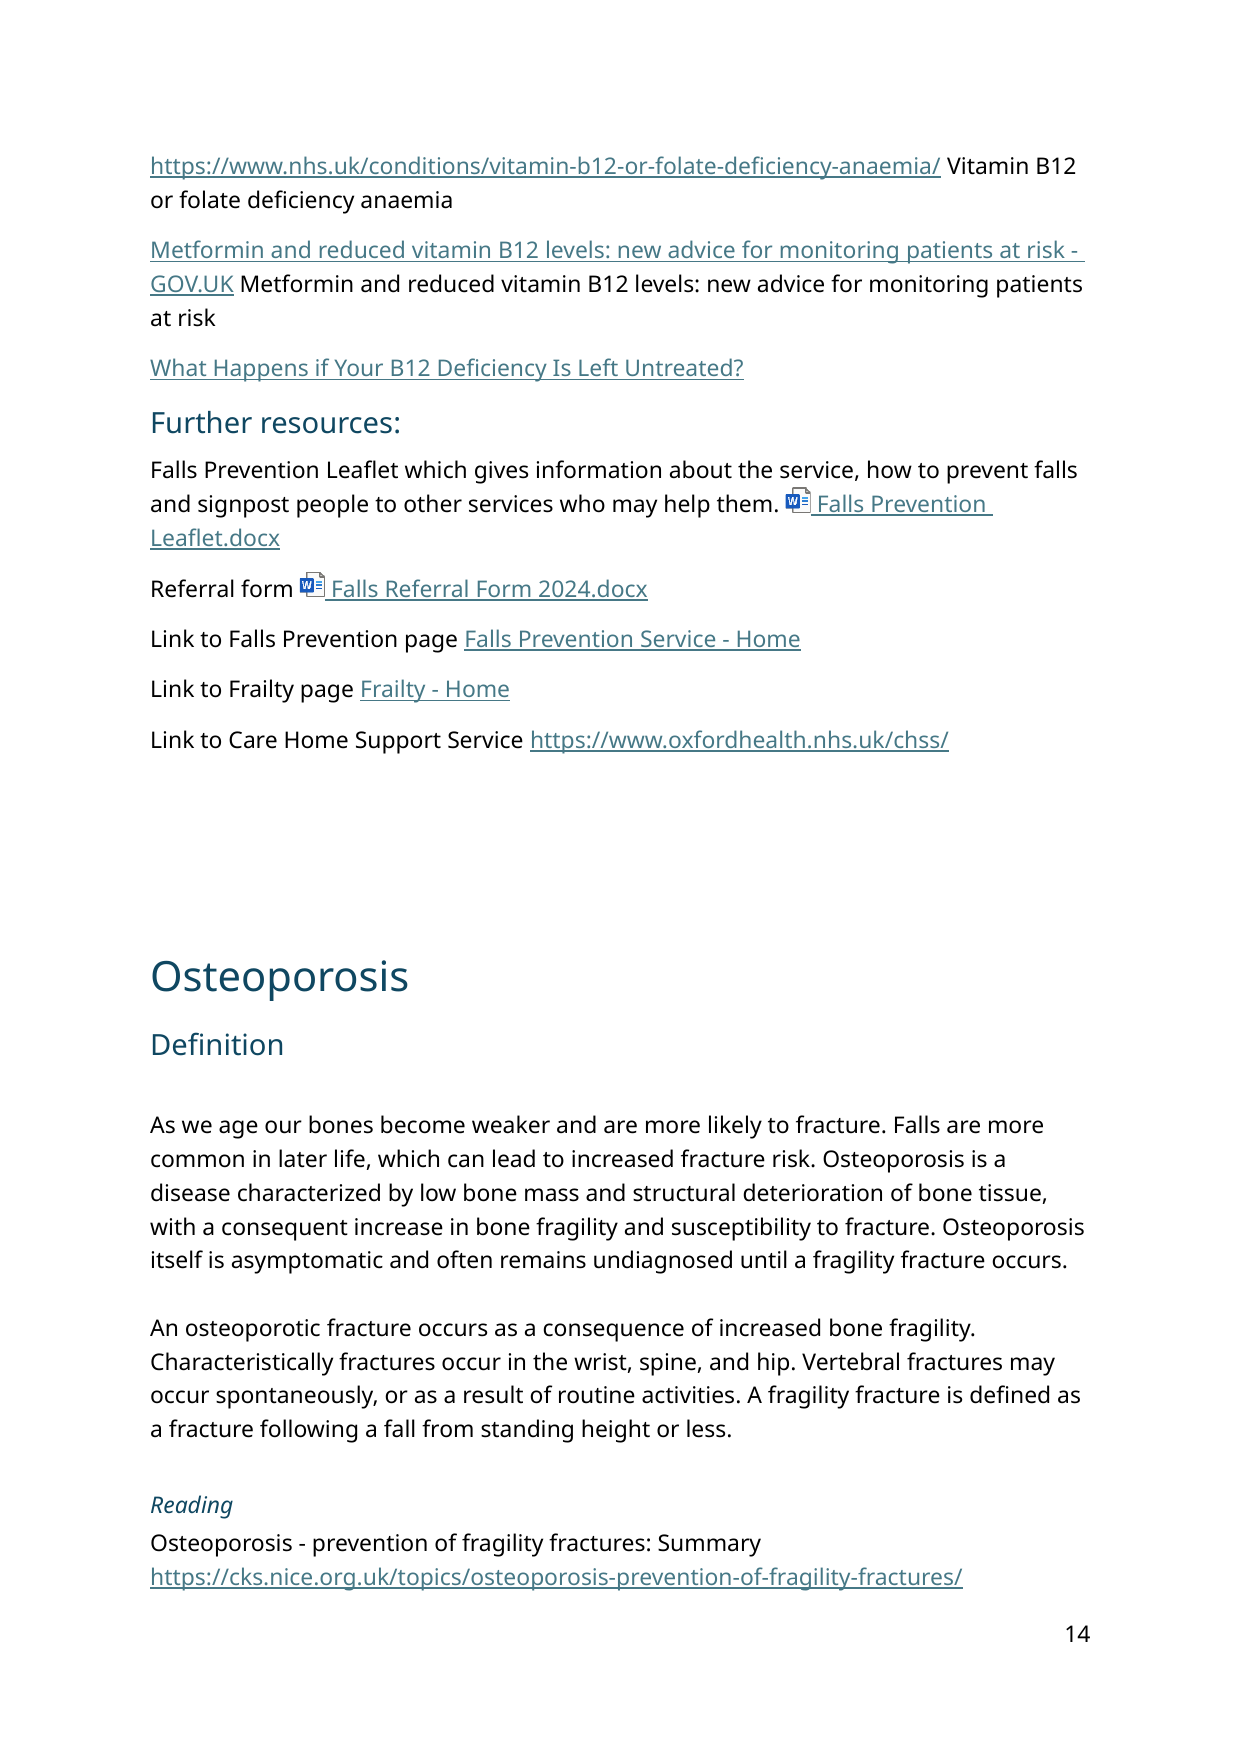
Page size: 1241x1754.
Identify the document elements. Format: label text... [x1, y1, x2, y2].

picture [299, 572, 325, 597]
subtitle Definition [150, 1024, 1090, 1064]
text https://www.nhs.uk/conditions/vitamin-b12-or-folate-deficiency-anaemia/ Vitamin B12 or folate deficiency anaemia [150, 150, 1090, 215]
text Link to Care Home Support Service https://www.oxfordhealth.nhs.uk/chss/ [150, 724, 1090, 755]
subtitle Osteoporosis [150, 946, 1090, 1003]
text What Happens if Your B12 Deficiency Is Left Untreated? [150, 352, 1090, 383]
text Link to Frailty page Frailty - Home [150, 673, 1090, 705]
subtitle Further resources: [150, 402, 1090, 442]
picture [785, 487, 811, 513]
text Metformin and reduced vitamin B12 levels: new advice for monitoring patients at risk - GOV.UK Metformin and reduced vitamin B12 levels: new advice for monitoring patients at risk [150, 234, 1090, 333]
text Referral form Falls Referral Form 2024.docx [150, 572, 1090, 604]
text As we age our bones become weaker and are more likely to fracture. Falls are more common in later life, which can lead to increased fracture risk. Osteoporosis is a disease characterized by low bone mass and structural deterioration of bone tissue, with a consequent increase in bone fragility and susceptibility to fracture. Osteoporosis itself is asymptomatic and often remains undiagnosed until a fragility fracture occurs. [150, 1109, 1090, 1275]
text Link to Falls Prevention page Falls Prevention Service - Home [150, 623, 1090, 654]
text Osteoporosis - prevention of fragility fractures: Summary https://cks.nice.org.uk/topics/osteoporosis-prevention-of-fragility-fractures/ [150, 1527, 1090, 1592]
text Falls Prevention Leaflet which gives information about the service, how to prevent falls and signpost people to other services who may help them. Falls Prevention Leaflet.docx [150, 454, 1090, 553]
text An osteoporotic fracture occurs as a consequence of increased bone fragility. Characteristically fractures occur in the wrist, spine, and hip. Vertebral fractures may occur spontaneously, or as a result of routine activities. A fragility fracture is defined as a fracture following a fall from standing height or less. [150, 1312, 1090, 1444]
subtitle Reading [150, 1489, 1090, 1520]
